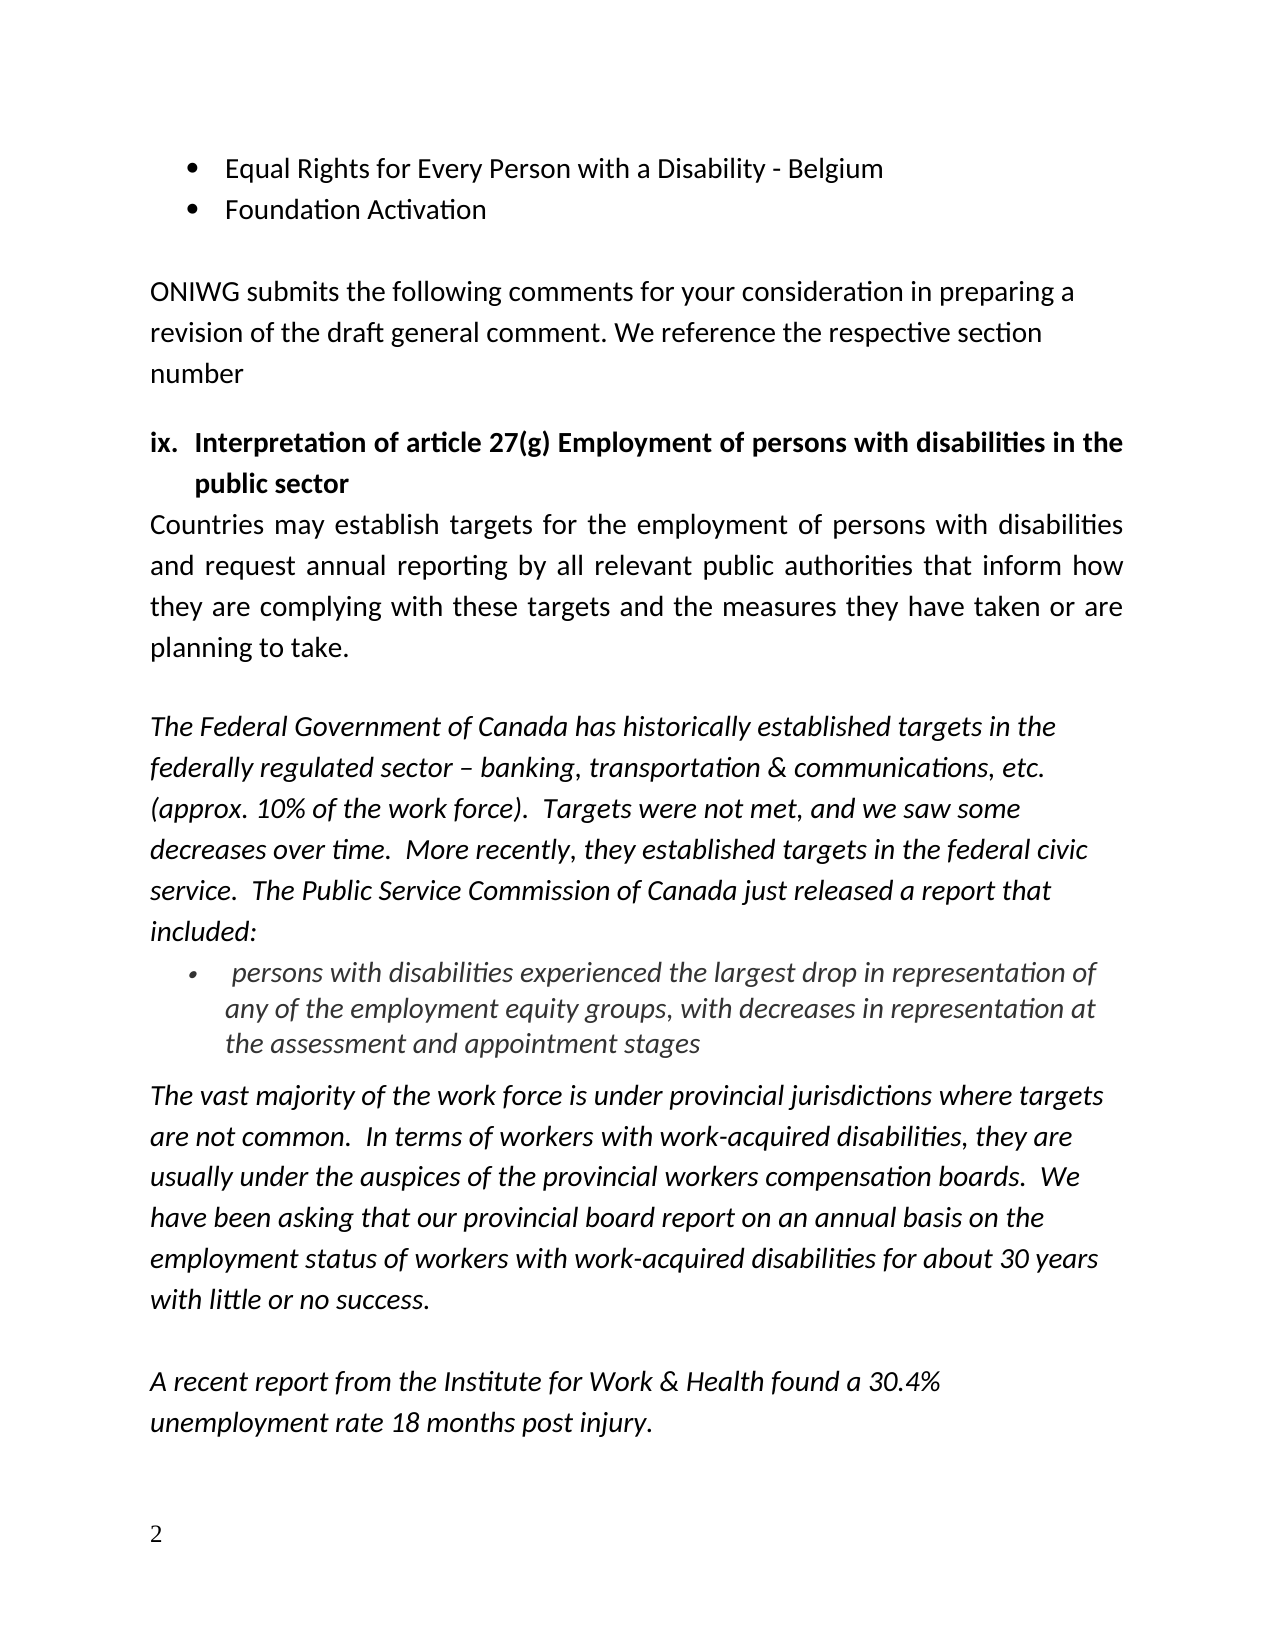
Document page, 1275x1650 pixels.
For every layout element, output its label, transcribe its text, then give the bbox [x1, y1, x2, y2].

list Foundation Activation [187, 191, 1125, 227]
list Interpretation of article 27(g) Employment of persons with disabilities in the public sector [150, 424, 1125, 501]
list persons with disabilities experienced the largest drop in representation of any of the employment equity groups, with decreases in representation at the assessment and appointment stages [187, 954, 1125, 1061]
text ONIWG submits the following comments for your consideration in preparing a revision of the draft general comment. We reference the respective section number [150, 273, 1125, 390]
text The Federal Government of Canada has historically established targets in the federally regulated sector – banking, transportation & communications, etc. (approx. 10% of the work force). Targets were not met, and we saw some decreases over time. More recently, they established targets in the federal civic service. The Public Service Commission of Canada just released a report that included: [150, 708, 1125, 949]
text Countries may establish targets for the employment of persons with disabilities and request annual reporting by all relevant public authorities that inform how they are complying with these targets and the measures they have taken or are planning to take. [150, 506, 1125, 665]
text A recent report from the Institute for Work & Health found a 30.4% unemployment rate 18 months post injury. [150, 1363, 1125, 1440]
list Equal Rights for Every Person with a Disability - Belgium [187, 150, 1125, 186]
text The vast majority of the work force is under provincial jurisdictions where targets are not common. In terms of workers with work-acquired disabilities, they are usually under the auspices of the provincial workers compensation boards. We have been asking that our provincial board report on an annual basis on the employment status of workers with work-acquired disabilities for about 30 years with little or no success. [150, 1077, 1125, 1317]
